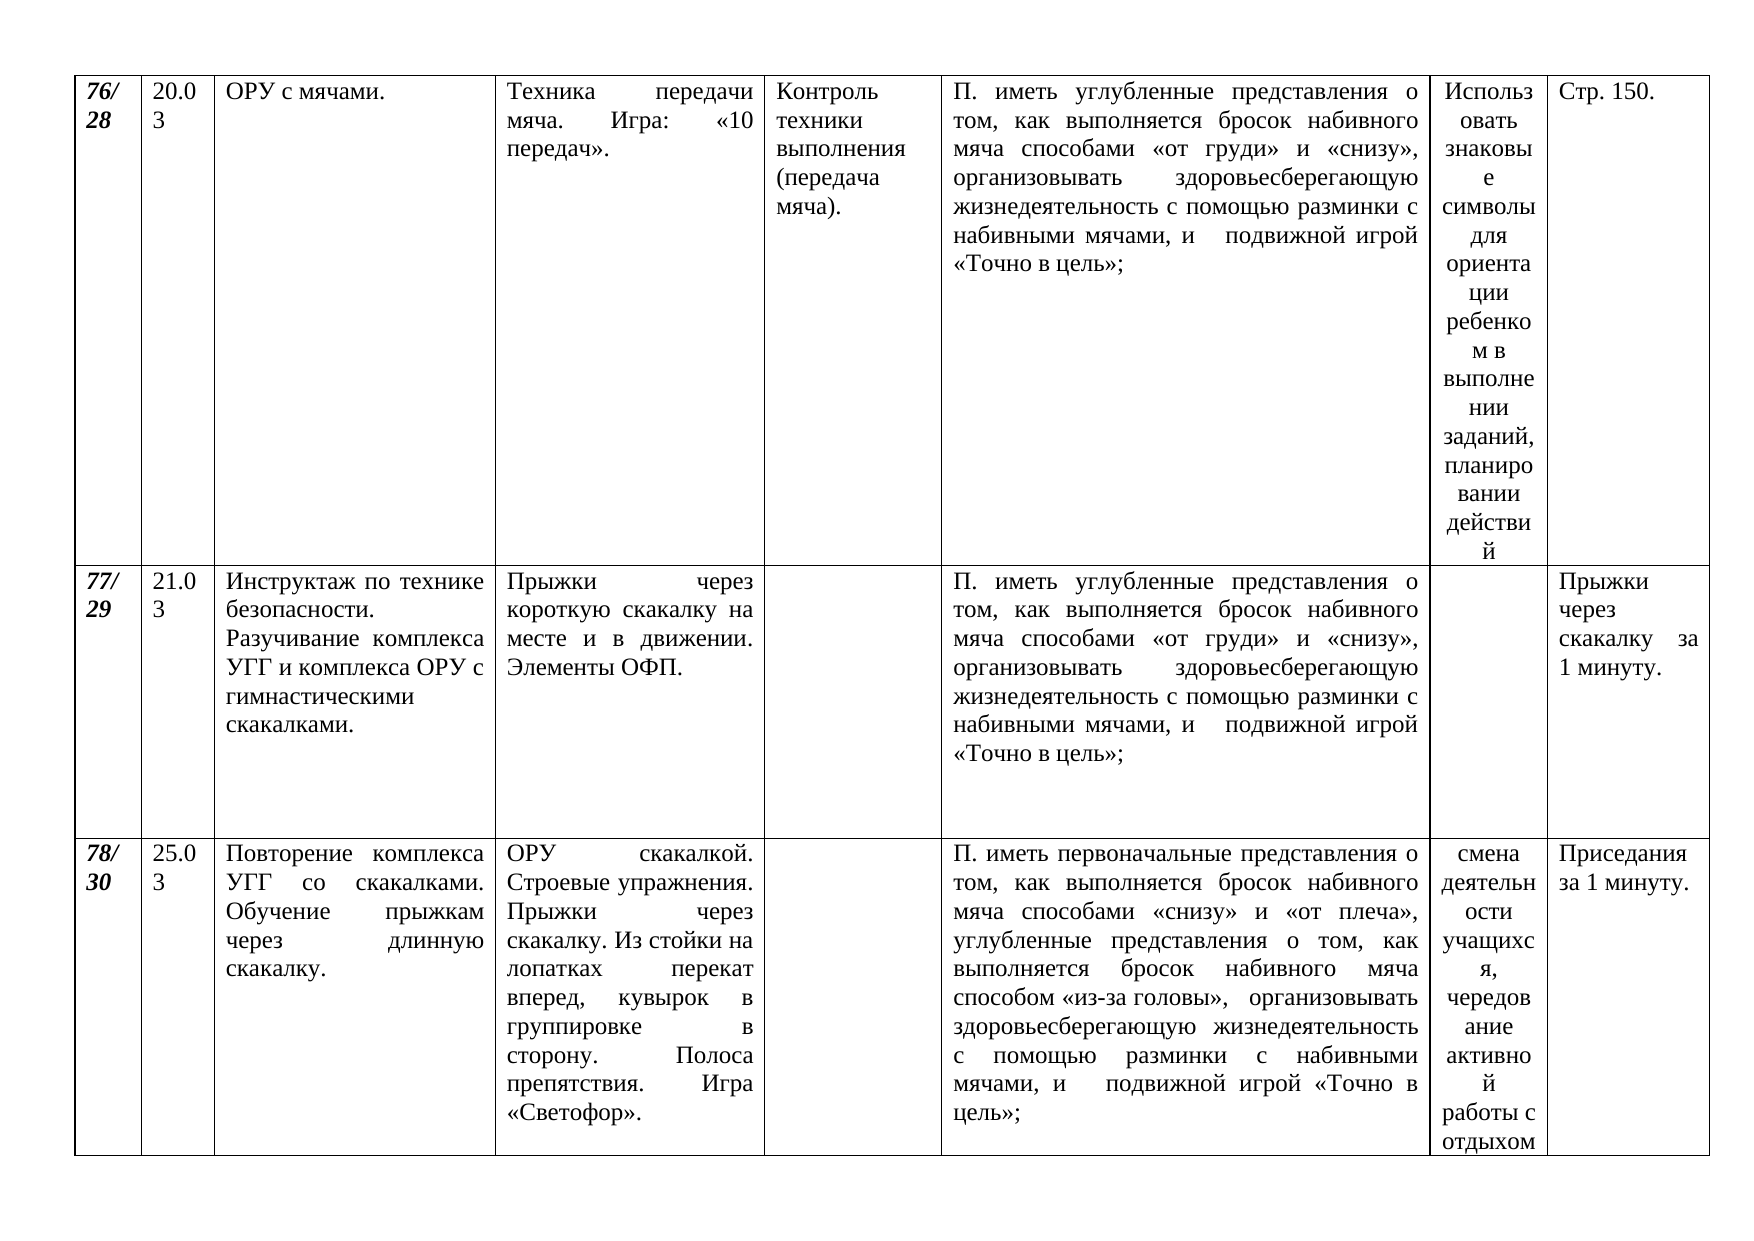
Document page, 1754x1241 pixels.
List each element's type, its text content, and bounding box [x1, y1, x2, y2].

table_cell 21.03 [142, 566, 214, 837]
table_cell 20.03 [142, 76, 214, 565]
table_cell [496, 839, 764, 1155]
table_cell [1431, 839, 1547, 1155]
table_cell Инструктаж по технике безопасности. Разучивание комплекса УГГ и комплекса ОРУ с гимнастическими скакалками. [215, 566, 495, 837]
table_cell Прыжки через скакалку за 1 минуту. [1548, 566, 1709, 837]
table_cell ОРУ с мячами. [215, 76, 495, 565]
table_cell Техника передачи мяча. Игра: «10 передач». [496, 76, 764, 565]
table_cell Прыжки через короткую скакалку на месте и в движении. Элементы ОФП. [496, 566, 764, 837]
table_cell Стр. 150. [1548, 76, 1709, 565]
table_cell Использовать знаковые символы для ориентации ребенком в выполнении заданий, планировании действий [1431, 76, 1547, 565]
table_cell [215, 839, 495, 1155]
table_cell [1431, 566, 1547, 837]
table_cell [765, 839, 941, 1155]
table_cell 78/30 [76, 839, 141, 1155]
table_cell [765, 566, 941, 837]
table_cell Контроль техники выполнения (передача мяча). [765, 76, 941, 565]
table_cell 77/29 [76, 566, 141, 837]
table_cell П. иметь углубленные представления о том, как выполняется бросок набивного мяча способами «от груди» и «снизу», организовывать здоровьесберегающую жизнедеятельность с помощью разминки с набивными мячами, и подвижной игрой «Точно в цель»; [942, 566, 1429, 837]
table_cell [1548, 839, 1709, 1155]
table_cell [942, 839, 1429, 1155]
table_cell 25.03 [142, 839, 214, 1155]
table_cell 76/28 [76, 76, 141, 565]
table_cell П. иметь углубленные представления о том, как выполняется бросок набивного мяча способами «от груди» и «снизу», организовывать здоровьесберегающую жизнедеятельность с помощью разминки с набивными мячами, и подвижной игрой «Точно в цель»; [942, 76, 1429, 565]
